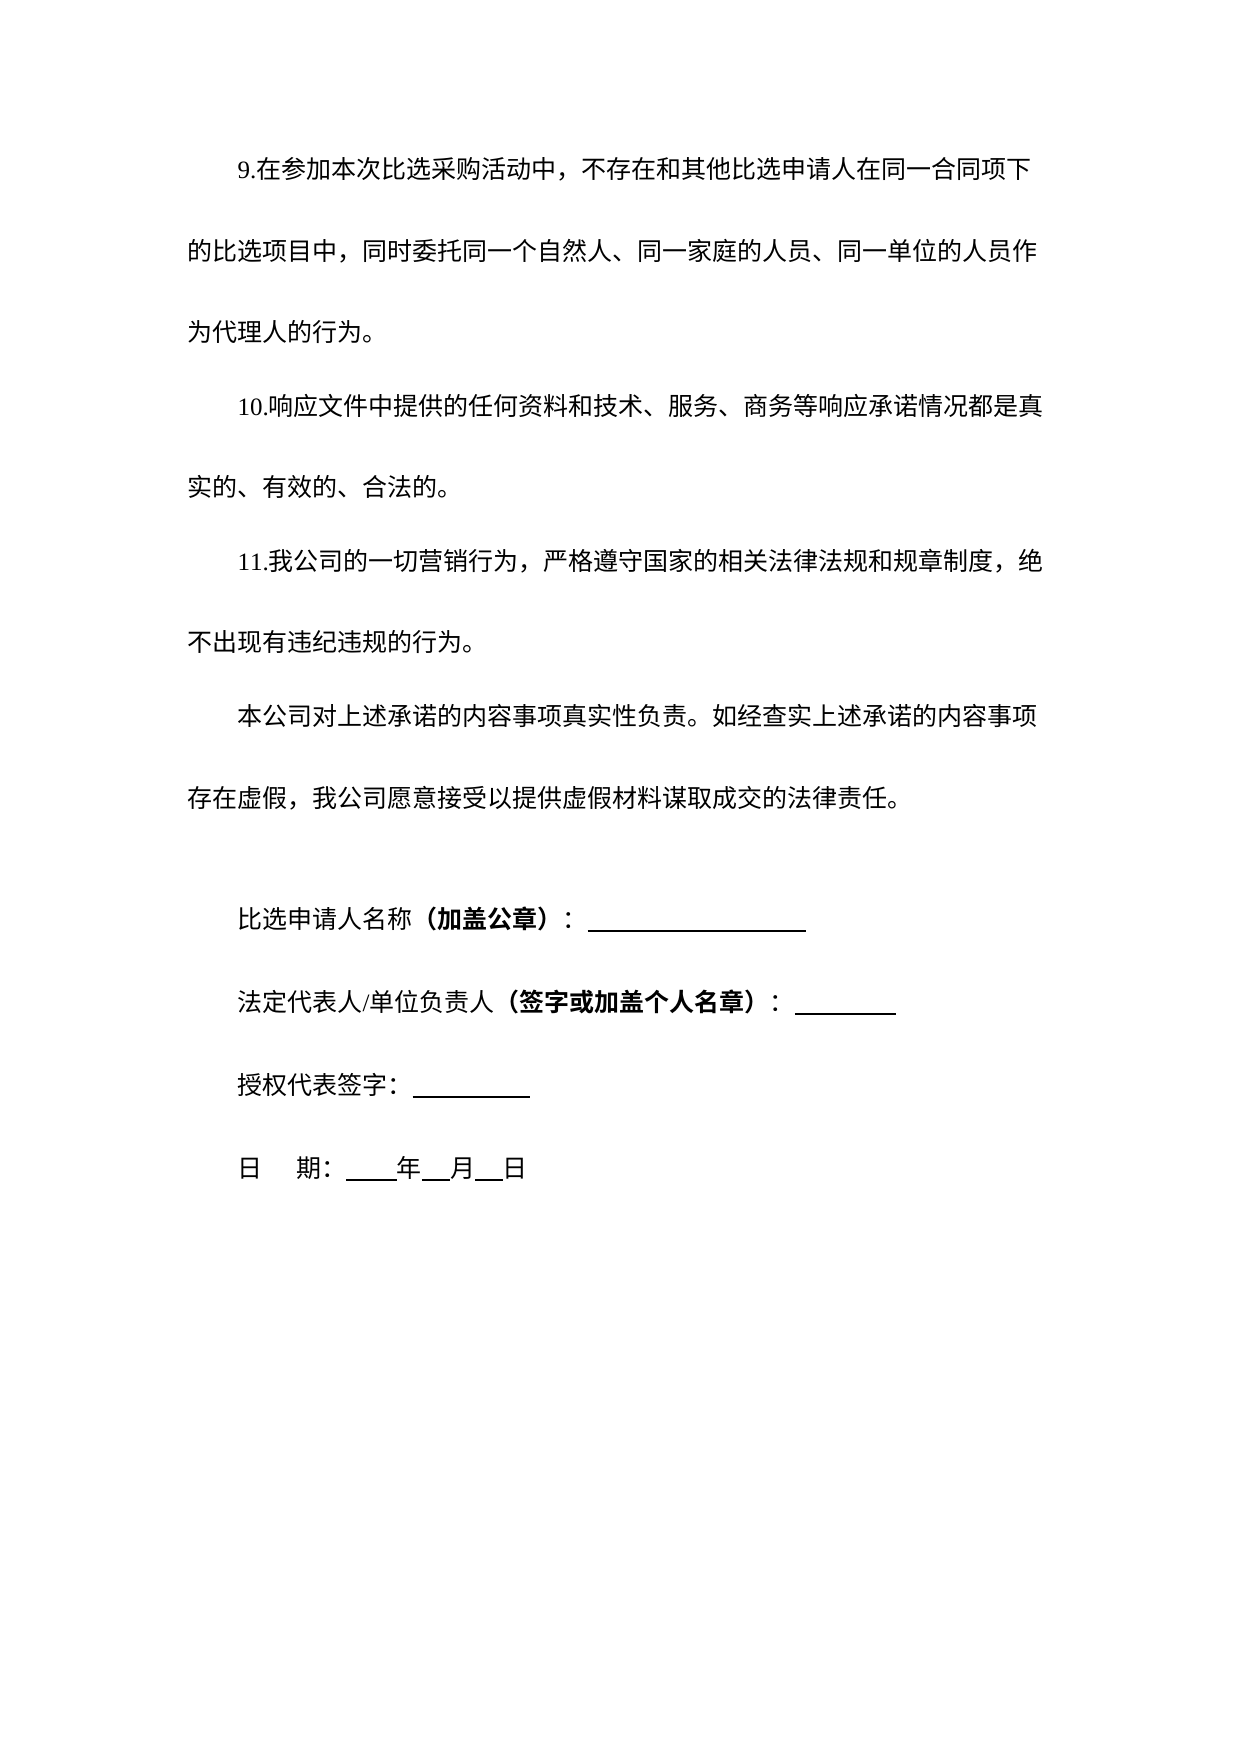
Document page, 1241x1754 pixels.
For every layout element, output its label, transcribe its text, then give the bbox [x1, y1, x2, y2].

text 11.我公司的一切营销行为，严格遵守国家的相关法律法规和规章制度，绝不出现有违纪违规的行为。 [187, 527, 1053, 673]
text 法定代表人/单位负责人（签字或加盖个人名章）： [187, 968, 1053, 1033]
text 授权代表签字： [187, 1051, 1053, 1116]
text 9.在参加本次比选采购活动中，不存在和其他比选申请人在同一合同项下的比选项目中，同时委托同一个自然人、同一家庭的人员、同一单位的人员作为代理人的行为。 [187, 135, 1053, 363]
text 本公司对上述承诺的内容事项真实性负责。如经查实上述承诺的内容事项存在虚假，我公司愿意接受以提供虚假材料谋取成交的法律责任。 [187, 682, 1053, 829]
text 日 期： 年 月 日 [187, 1134, 1053, 1199]
text 比选申请人名称（加盖公章）： [187, 885, 1053, 950]
text 10.响应文件中提供的任何资料和技术、服务、商务等响应承诺情况都是真实的、有效的、合法的。 [187, 372, 1053, 518]
